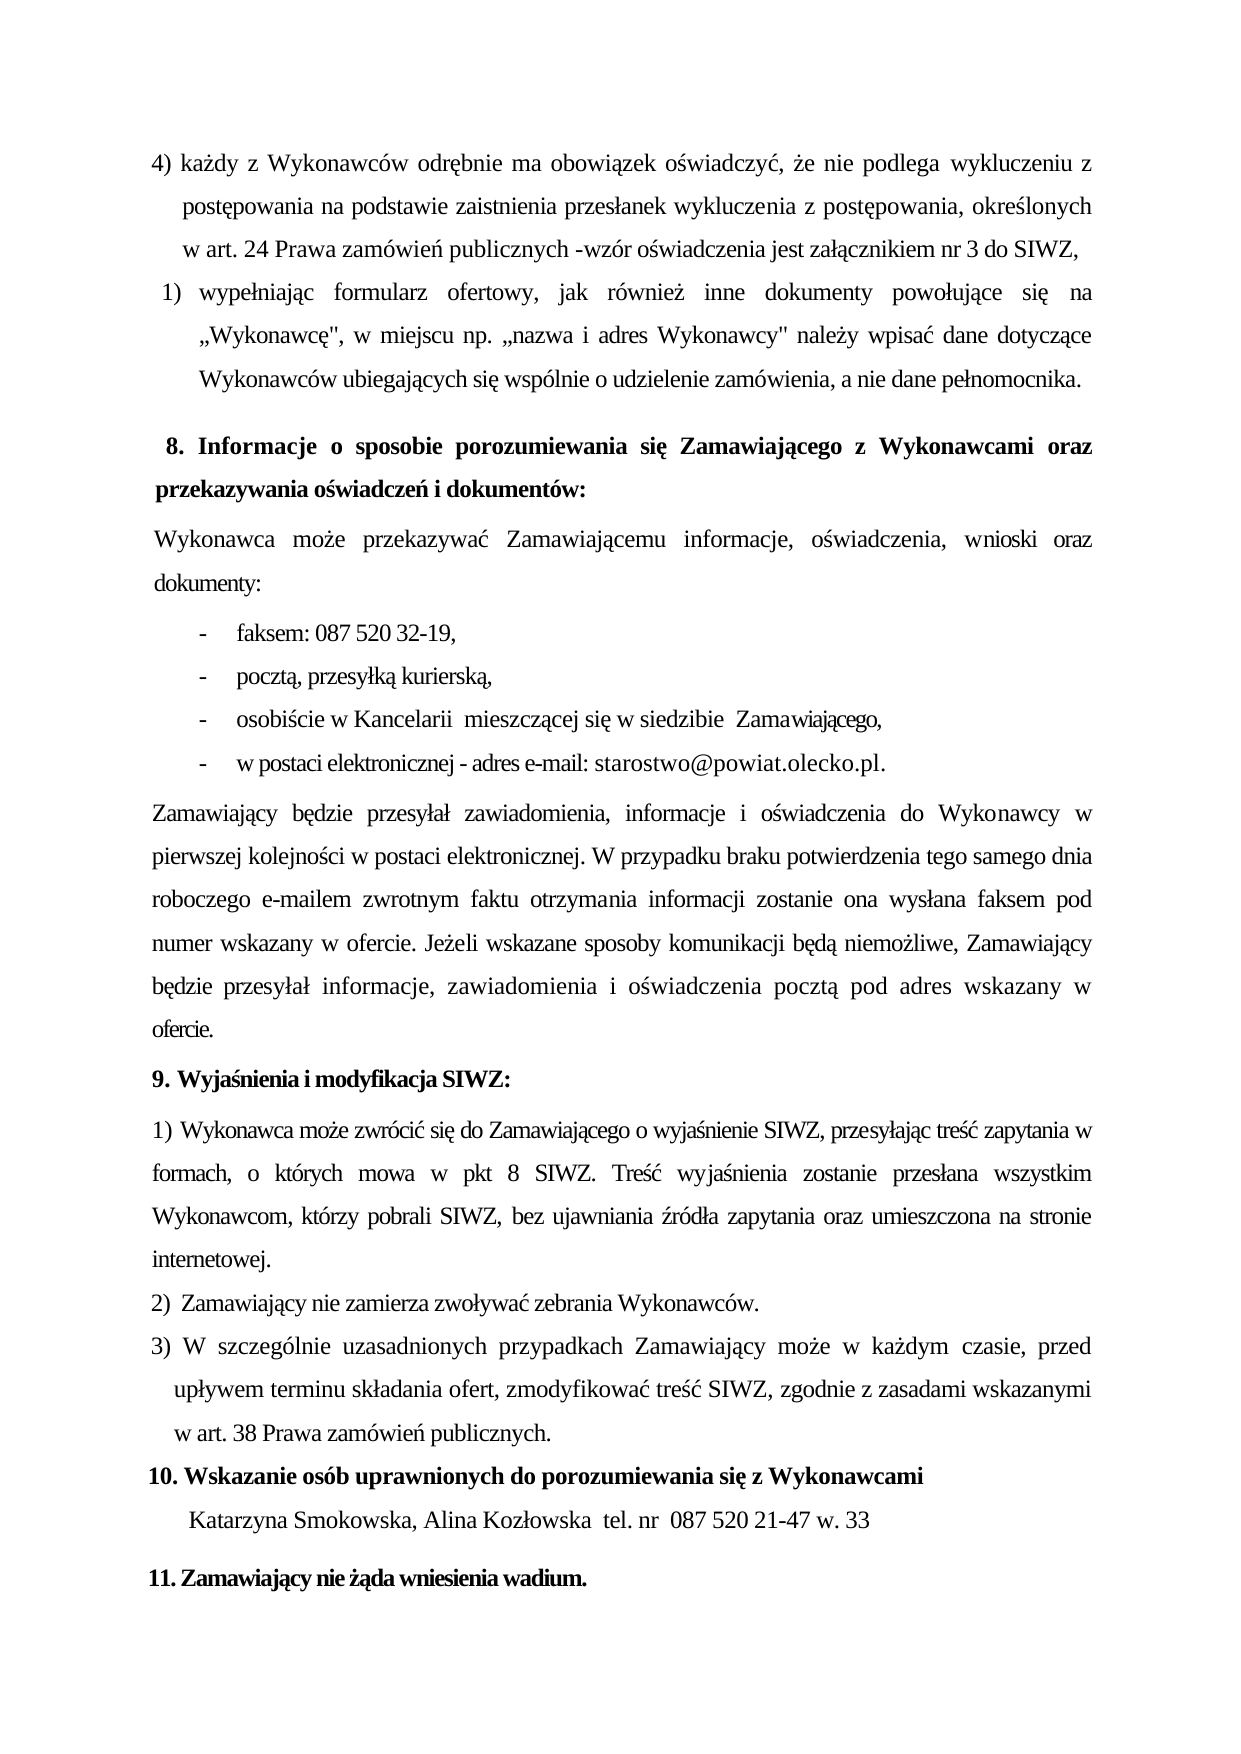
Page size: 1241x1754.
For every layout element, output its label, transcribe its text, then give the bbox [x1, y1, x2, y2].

text 2) Zamawiający nie zamierza zwoływać zebrania Wykonawców. [151, 1288, 1093, 1316]
text 9. Wyjaśnienia i modyfikacja SIWZ: [152, 1064, 1093, 1093]
list faksem: 087 520 32-19, [199, 618, 1093, 647]
text Wykonawca może przekazywać Zamawiającemu informacje, oświadczenia, wnioski oraz dokumenty: [154, 524, 1093, 596]
text 1) Wykonawca może zwrócić się do Zamawiającego o wyjaśnienie SIWZ, przesyłając treść zapytania w formach, o których mowa w pkt 8 SIWZ. Treść wyjaśnienia zostanie przesłana wszystkim Wykonawcom, którzy pobrali SIWZ, bez ujawniania źródła zapytania oraz umieszczona na stronie internetowej. [152, 1115, 1093, 1273]
list wypełniając formularz ofertowy, jak również inne dokumenty powołujące się na „Wykonawcę", w miejscu np. „nazwa i adres Wykonawcy" należy wpisać dane dotyczące Wykonawców ubiegających się wspólnie o udzielenie zamówienia, a nie dane pełnomocnika. [161, 277, 1093, 392]
list pocztą, przesyłką kurierską, [199, 661, 1093, 690]
text 10. Wskazanie osób uprawnionych do porozumiewania się z Wykonawcami [148, 1461, 1092, 1490]
text 8. Informacje o sposobie porozumiewania się Zamawiającego z Wykonawcami oraz przekazywania oświadczeń i dokumentów: [155, 431, 1093, 503]
list w postaci elektronicznej - adres e-mail: starostwo@powiat.olecko.pl. [199, 748, 1093, 776]
text 4) każdy z Wykonawców odrębnie ma obowiązek oświadczyć, że nie podlega wykluczeniu z postępowania na podstawie zaistnienia przesłanek wykluczenia z postępowania, określonych w art. 24 Prawa zamówień publicznych -wzór oświadczenia jest załącznikiem nr 3 do SIWZ, [151, 148, 1092, 263]
text 11. Zamawiający nie żąda wniesienia wadium. [148, 1563, 1093, 1592]
list osobiście w Kancelarii mieszczącej się w siedzibie Zamawiającego, [199, 704, 1093, 733]
text 3) W szczególnie uzasadnionych przypadkach Zamawiający może w każdym czasie, przed upływem terminu składania ofert, zmodyfikować treść SIWZ, zgodnie z zasadami wskazanymi w art. 38 Prawa zamówień publicznych. [151, 1331, 1092, 1446]
text Zamawiający będzie przesyłał zawiadomienia, informacje i oświadczenia do Wykonawcy w pierwszej kolejności w postaci elektronicznej. W przypadku braku potwierdzenia tego samego dnia roboczego e-mailem zwrotnym faktu otrzymania informacji zostanie ona wysłana faksem pod numer wskazany w ofercie. Jeżeli wskazane sposoby komunikacji będą niemożliwe, Zamawiający będzie przesyłał informacje, zawiadomienia i oświadczenia pocztą pod adres wskazany w ofercie. [152, 798, 1093, 1043]
text Katarzyna Smokowska, Alina Kozłowska tel. nr 087 520 21-47 w. 33 [148, 1505, 1092, 1534]
